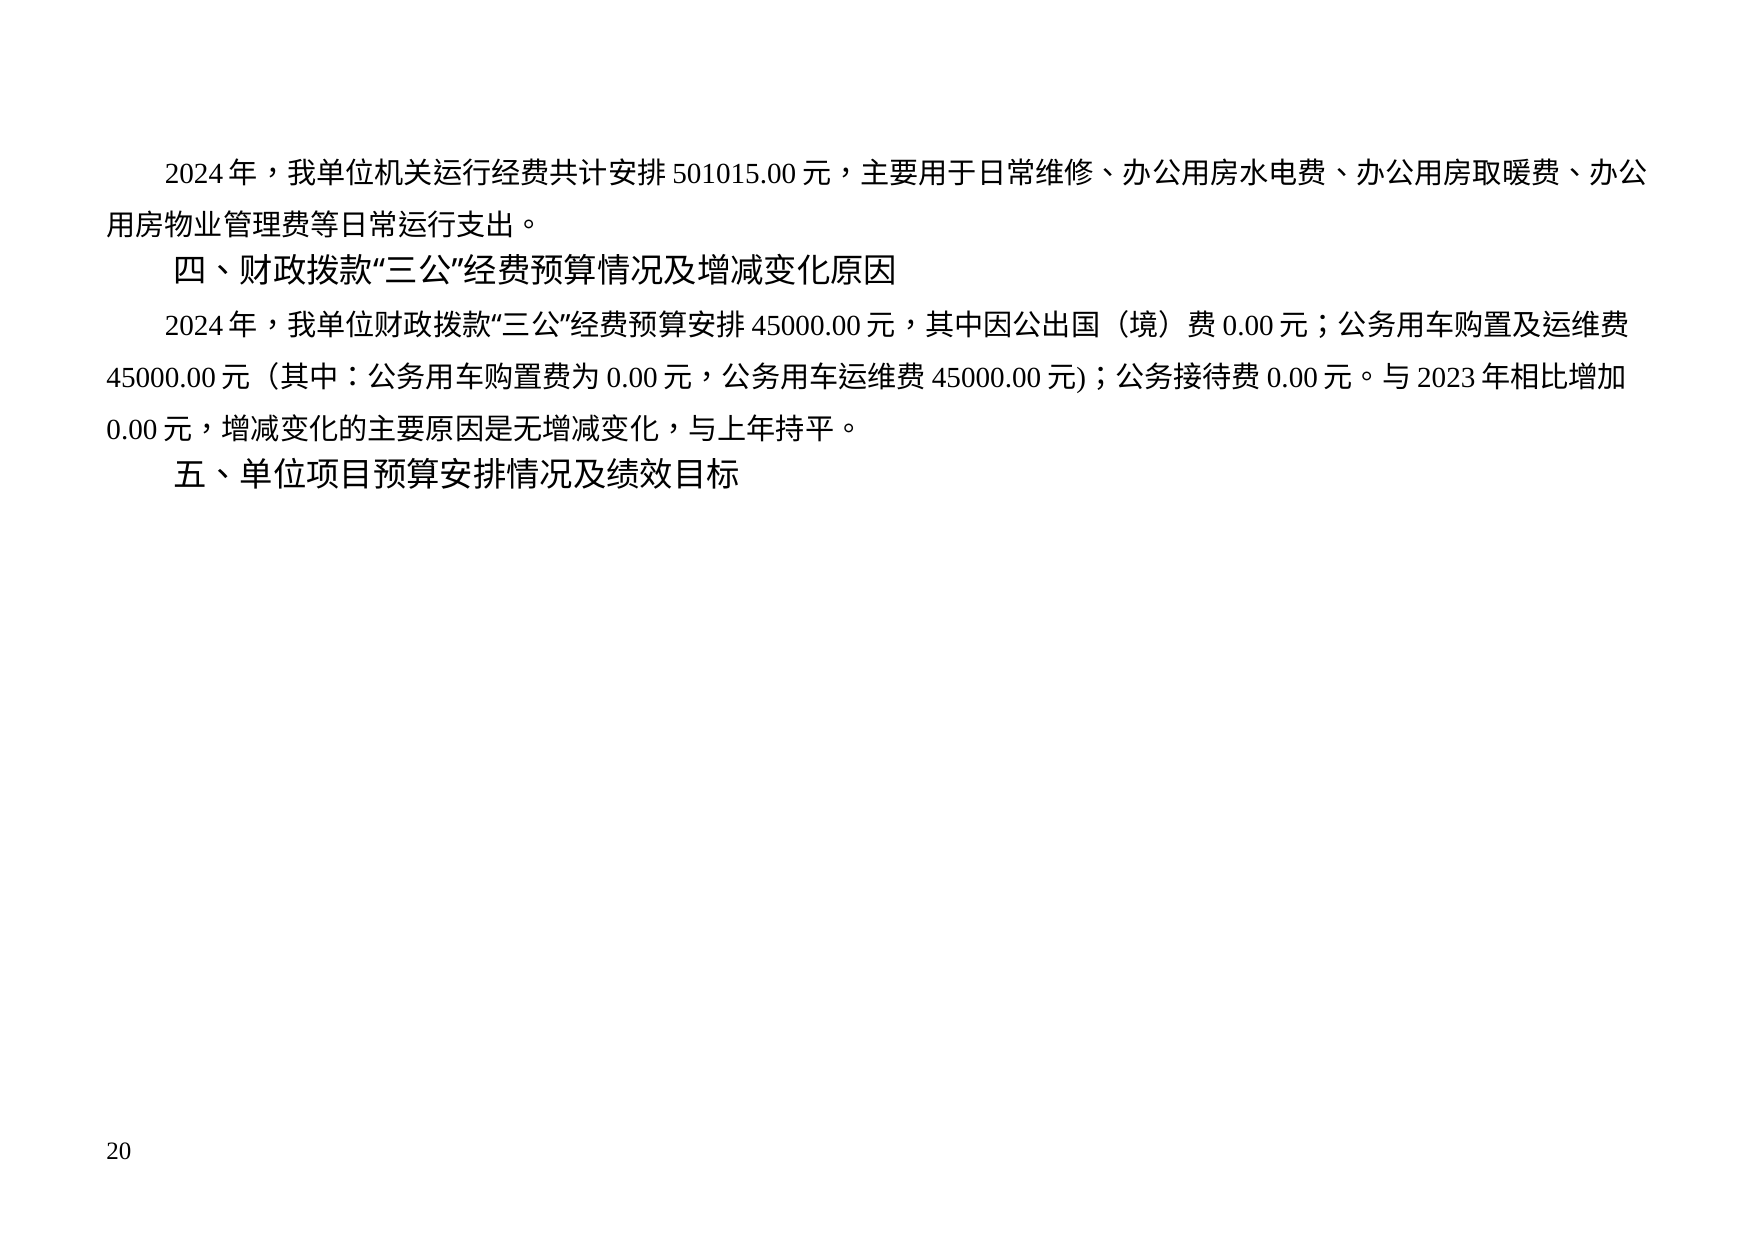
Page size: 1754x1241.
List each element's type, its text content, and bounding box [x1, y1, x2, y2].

text 五、单位项目预算安排情况及绩效目标 [106, 451, 1648, 496]
text 2024年，我单位机关运行经费共计安排501015.00元，主要用于日常维修、办公用房水电费、办公用房取暖费、办公用房物业管理费等日常运行支出。 [106, 142, 1648, 246]
text 2024年，我单位财政拨款“三公”经费预算安排45000.00元，其中因公出国（境）费0.00元；公务用车购置及运维费45000.00元（其中：公务用车购置费为0.00元，公务用车运维费45000.00元)；公务接待费0.00元。与2023年相比增加0.00元，增减变化的主要原因是无增减变化，与上年持平。 [106, 293, 1648, 450]
text 四、财政拨款“三公”经费预算情况及增减变化原因 [106, 247, 1648, 292]
